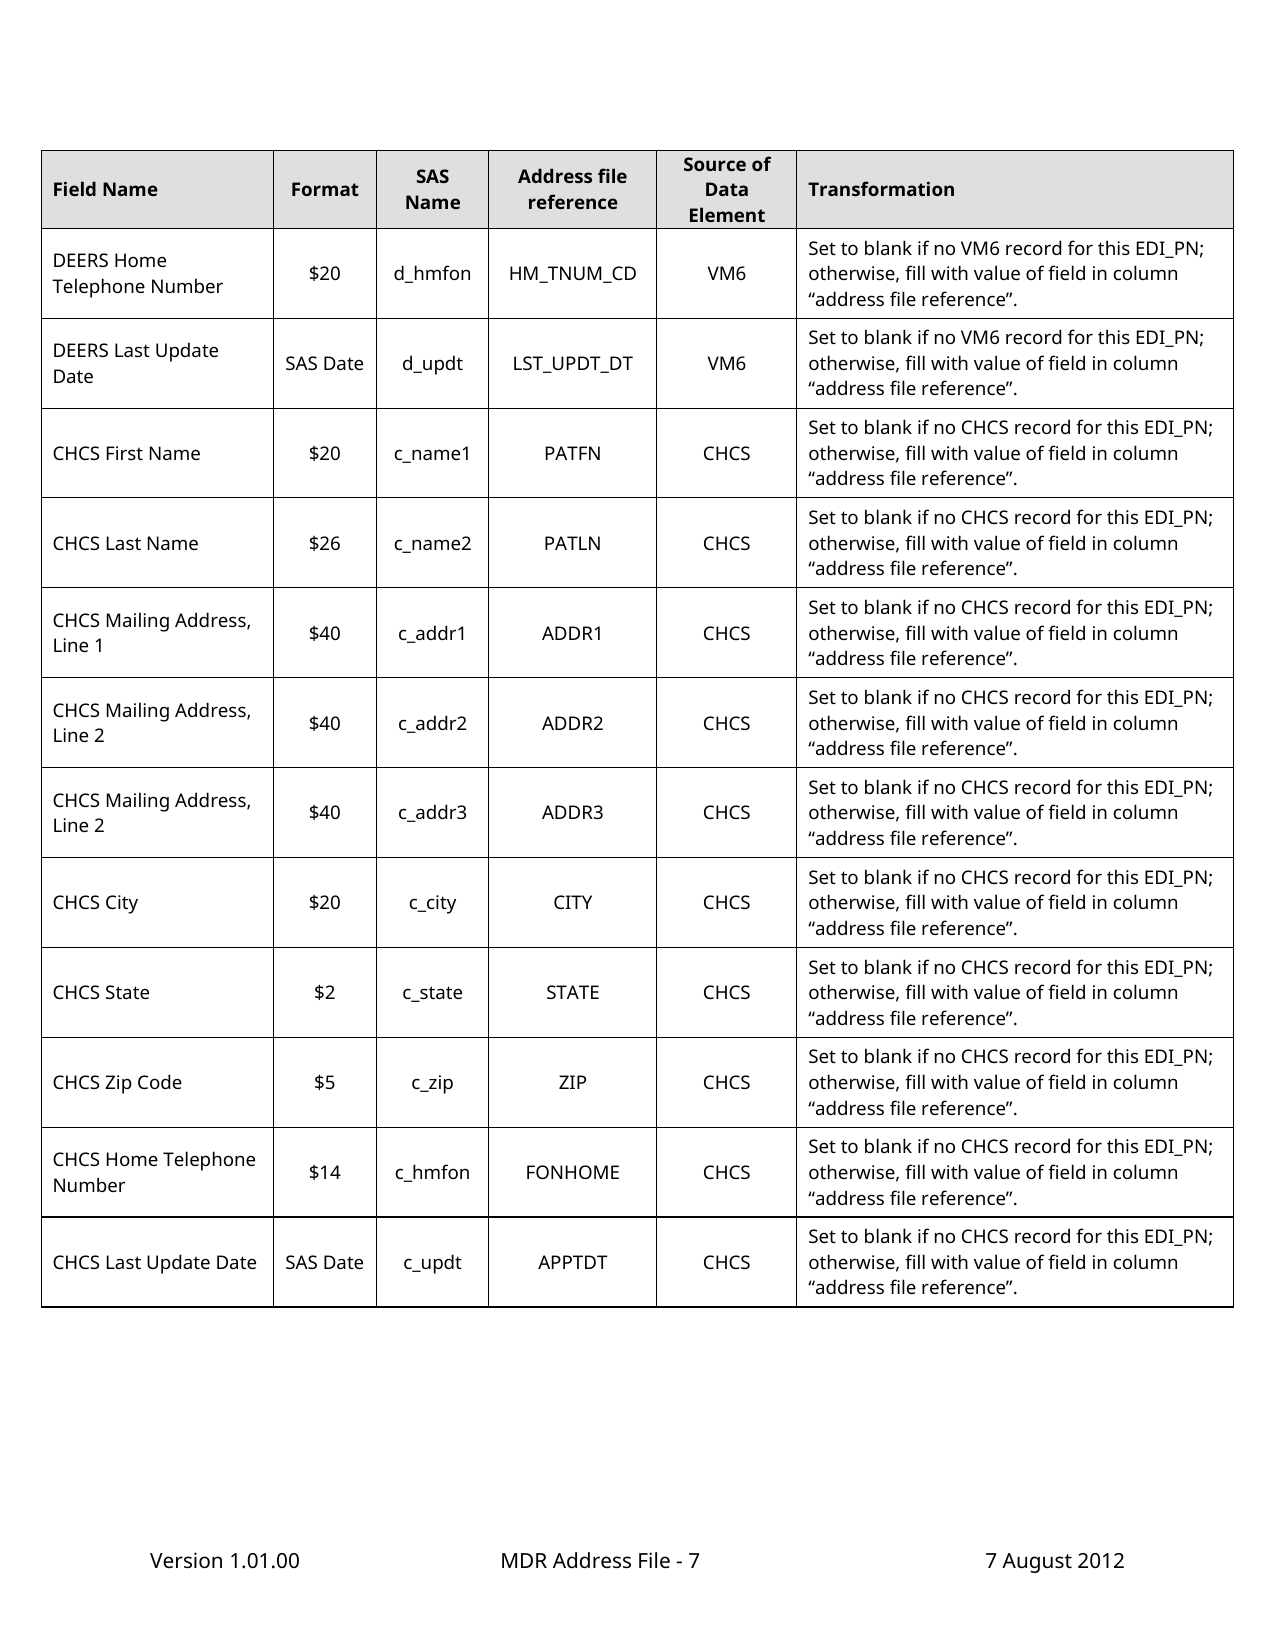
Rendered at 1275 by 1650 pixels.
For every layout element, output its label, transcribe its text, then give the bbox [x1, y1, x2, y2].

table_cell ADDR3 [489, 768, 656, 857]
table_cell SAS Date [274, 319, 376, 407]
table_cell c_name2 [377, 498, 488, 587]
table_cell CHCS [657, 678, 796, 767]
table_cell Set to blank if no CHCS record for this EDI_PN; otherwise, fill with value of field in column “address file reference”. [797, 948, 1233, 1037]
table_cell CHCS First Name [42, 409, 273, 497]
table_cell $2 [274, 948, 376, 1037]
table_cell CHCS Zip Code [42, 1038, 273, 1127]
table_cell ADDR2 [489, 678, 656, 767]
table_cell Set to blank if no CHCS record for this EDI_PN; otherwise, fill with value of field in column “address file reference”. [797, 409, 1233, 497]
table_cell Set to blank if no CHCS record for this EDI_PN; otherwise, fill with value of field in column “address file reference”. [797, 1038, 1233, 1127]
table_cell $20 [274, 229, 376, 317]
table_cell $40 [274, 588, 376, 677]
table_cell STATE [489, 948, 656, 1037]
table_cell c_addr2 [377, 678, 488, 767]
table_cell CITY [489, 858, 656, 947]
table_cell SAS Date [274, 1218, 376, 1306]
table_cell Set to blank if no CHCS record for this EDI_PN; otherwise, fill with value of field in column “address file reference”. [797, 1128, 1233, 1216]
table_cell CHCS Mailing Address, Line 1 [42, 588, 273, 677]
table_cell DEERS Home Telephone Number [42, 229, 273, 317]
table_cell Set to blank if no CHCS record for this EDI_PN; otherwise, fill with value of field in column “address file reference”. [797, 678, 1233, 767]
table_cell CHCS [657, 1128, 796, 1216]
table_cell CHCS Home Telephone Number [42, 1128, 273, 1216]
table_cell Set to blank if no CHCS record for this EDI_PN; otherwise, fill with value of field in column “address file reference”. [797, 1218, 1233, 1306]
table_header Format [274, 151, 376, 228]
table_header Transformation [797, 151, 1233, 228]
table_cell $40 [274, 768, 376, 857]
table_cell CHCS [657, 498, 796, 587]
table_cell DEERS Last Update Date [42, 319, 273, 407]
table_cell $14 [274, 1128, 376, 1216]
table_header SAS Name [377, 151, 488, 228]
table_cell $20 [274, 409, 376, 497]
table_cell Set to blank if no CHCS record for this EDI_PN; otherwise, fill with value of field in column “address file reference”. [797, 588, 1233, 677]
table_cell $26 [274, 498, 376, 587]
table_header Address file reference [489, 151, 656, 228]
table_cell VM6 [657, 319, 796, 407]
table_cell Set to blank if no VM6 record for this EDI_PN; otherwise, fill with value of field in column “address file reference”. [797, 319, 1233, 407]
table_cell c_updt [377, 1218, 488, 1306]
table_cell CHCS [657, 858, 796, 947]
table_cell $40 [274, 678, 376, 767]
table_cell ADDR1 [489, 588, 656, 677]
table_cell PATLN [489, 498, 656, 587]
table_cell d_updt [377, 319, 488, 407]
table_cell PATFN [489, 409, 656, 497]
table_cell HM_TNUM_CD [489, 229, 656, 317]
table_header Field Name [42, 151, 273, 228]
table_cell c_state [377, 948, 488, 1037]
table_cell Set to blank if no CHCS record for this EDI_PN; otherwise, fill with value of field in column “address file reference”. [797, 768, 1233, 857]
table_cell Set to blank if no CHCS record for this EDI_PN; otherwise, fill with value of field in column “address file reference”. [797, 498, 1233, 587]
table_cell ZIP [489, 1038, 656, 1127]
table_cell Set to blank if no CHCS record for this EDI_PN; otherwise, fill with value of field in column “address file reference”. [797, 858, 1233, 947]
table_cell c_name1 [377, 409, 488, 497]
table_cell CHCS [657, 588, 796, 677]
table_cell CHCS [657, 409, 796, 497]
table_cell VM6 [657, 229, 796, 317]
table_cell APPTDT [489, 1218, 656, 1306]
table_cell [797, 229, 1233, 317]
table_cell [42, 858, 273, 947]
table_cell CHCS [657, 948, 796, 1037]
table_cell c_addr1 [377, 588, 488, 677]
table_cell c_addr3 [377, 768, 488, 857]
table_cell c_hmfon [377, 1128, 488, 1216]
table_cell [42, 948, 273, 1037]
table_cell CHCS [657, 768, 796, 857]
table_header Source of Data Element [657, 151, 796, 228]
table_cell c_zip [377, 1038, 488, 1127]
table_cell CHCS Mailing Address, Line 2 [42, 768, 273, 857]
table_cell FONHOME [489, 1128, 656, 1216]
table_cell CHCS [657, 1218, 796, 1306]
table_cell $20 [274, 858, 376, 947]
table_cell CHCS Last Update Date [42, 1218, 273, 1306]
table_cell CHCS Last Name [42, 498, 273, 587]
table_cell c_city [377, 858, 488, 947]
table_cell d_hmfon [377, 229, 488, 317]
table_cell LST_UPDT_DT [489, 319, 656, 407]
table_cell $5 [274, 1038, 376, 1127]
table_cell CHCS Mailing Address, Line 2 [42, 678, 273, 767]
table_cell CHCS [657, 1038, 796, 1127]
